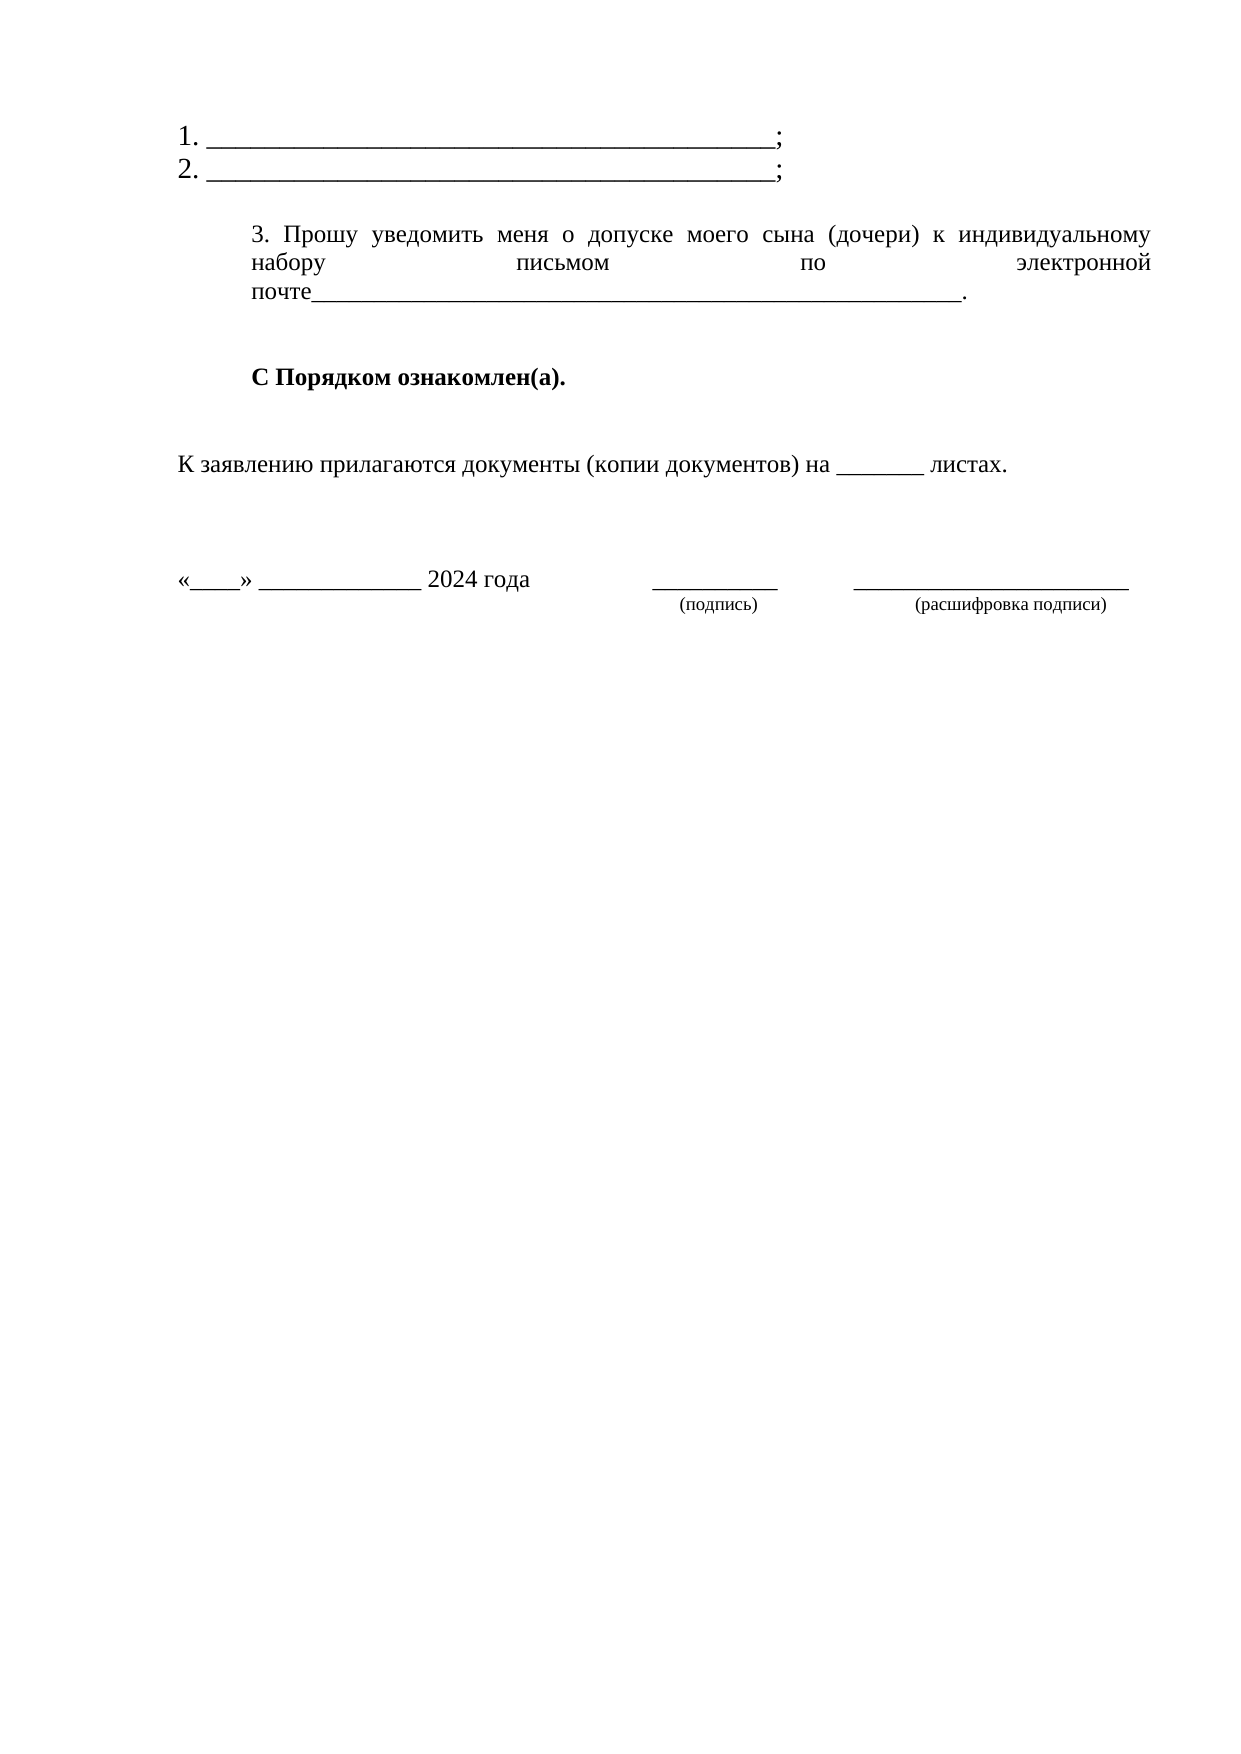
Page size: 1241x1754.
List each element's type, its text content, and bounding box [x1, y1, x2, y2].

text (подпись) (расшифровка подписи) [664, 592, 1152, 614]
text К заявлению прилагаются документы (копии документов) на _______ листах. [177, 449, 1152, 477]
text С Порядком ознакомлен(а). [177, 362, 1152, 391]
text «____» _____________ 2024 года __________ ______________________ [177, 564, 1152, 592]
text 3. Прошу уведомить меня о допуске моего сына (дочери) к индивидуальному набору письмом по электронной почте____________________________________________________. [251, 219, 1152, 305]
text 1. _______________________________________; [177, 118, 1152, 152]
text 2. _______________________________________; [177, 152, 1152, 185]
